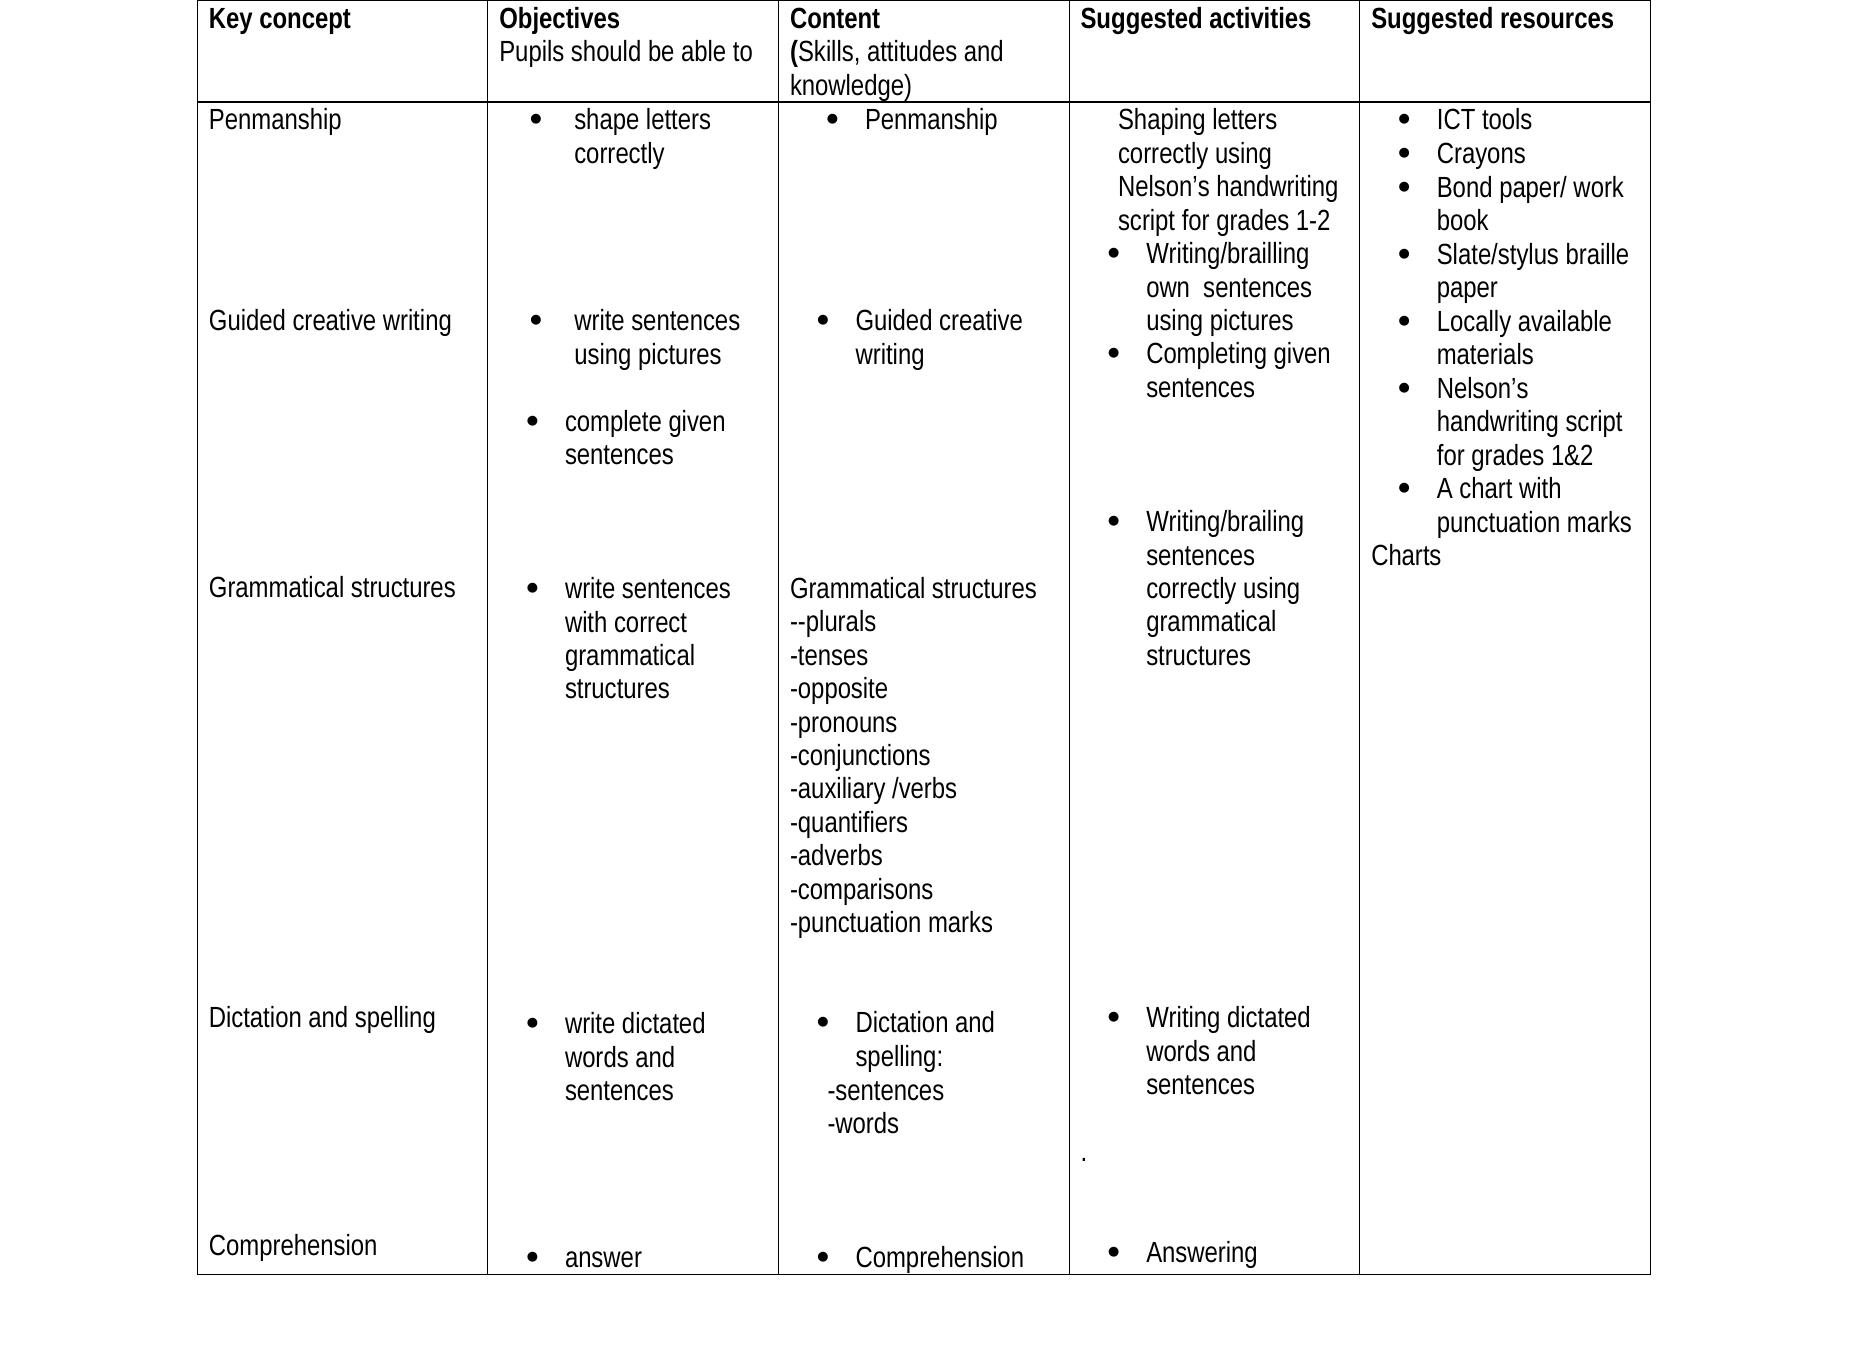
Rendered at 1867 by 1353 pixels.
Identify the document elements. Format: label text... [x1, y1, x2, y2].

table_header Suggested activities [1070, 1, 1359, 101]
table_header Content (Skills, attitudes and knowledge) [779, 1, 1069, 101]
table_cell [1360, 103, 1650, 1274]
table_header Suggested resources [1360, 1, 1650, 101]
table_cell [488, 103, 778, 1274]
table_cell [1070, 103, 1359, 1274]
table_header Key concept [198, 1, 487, 101]
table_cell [198, 103, 487, 1274]
table_header Objectives Pupils should be able to [488, 1, 778, 101]
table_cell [779, 103, 1069, 1274]
